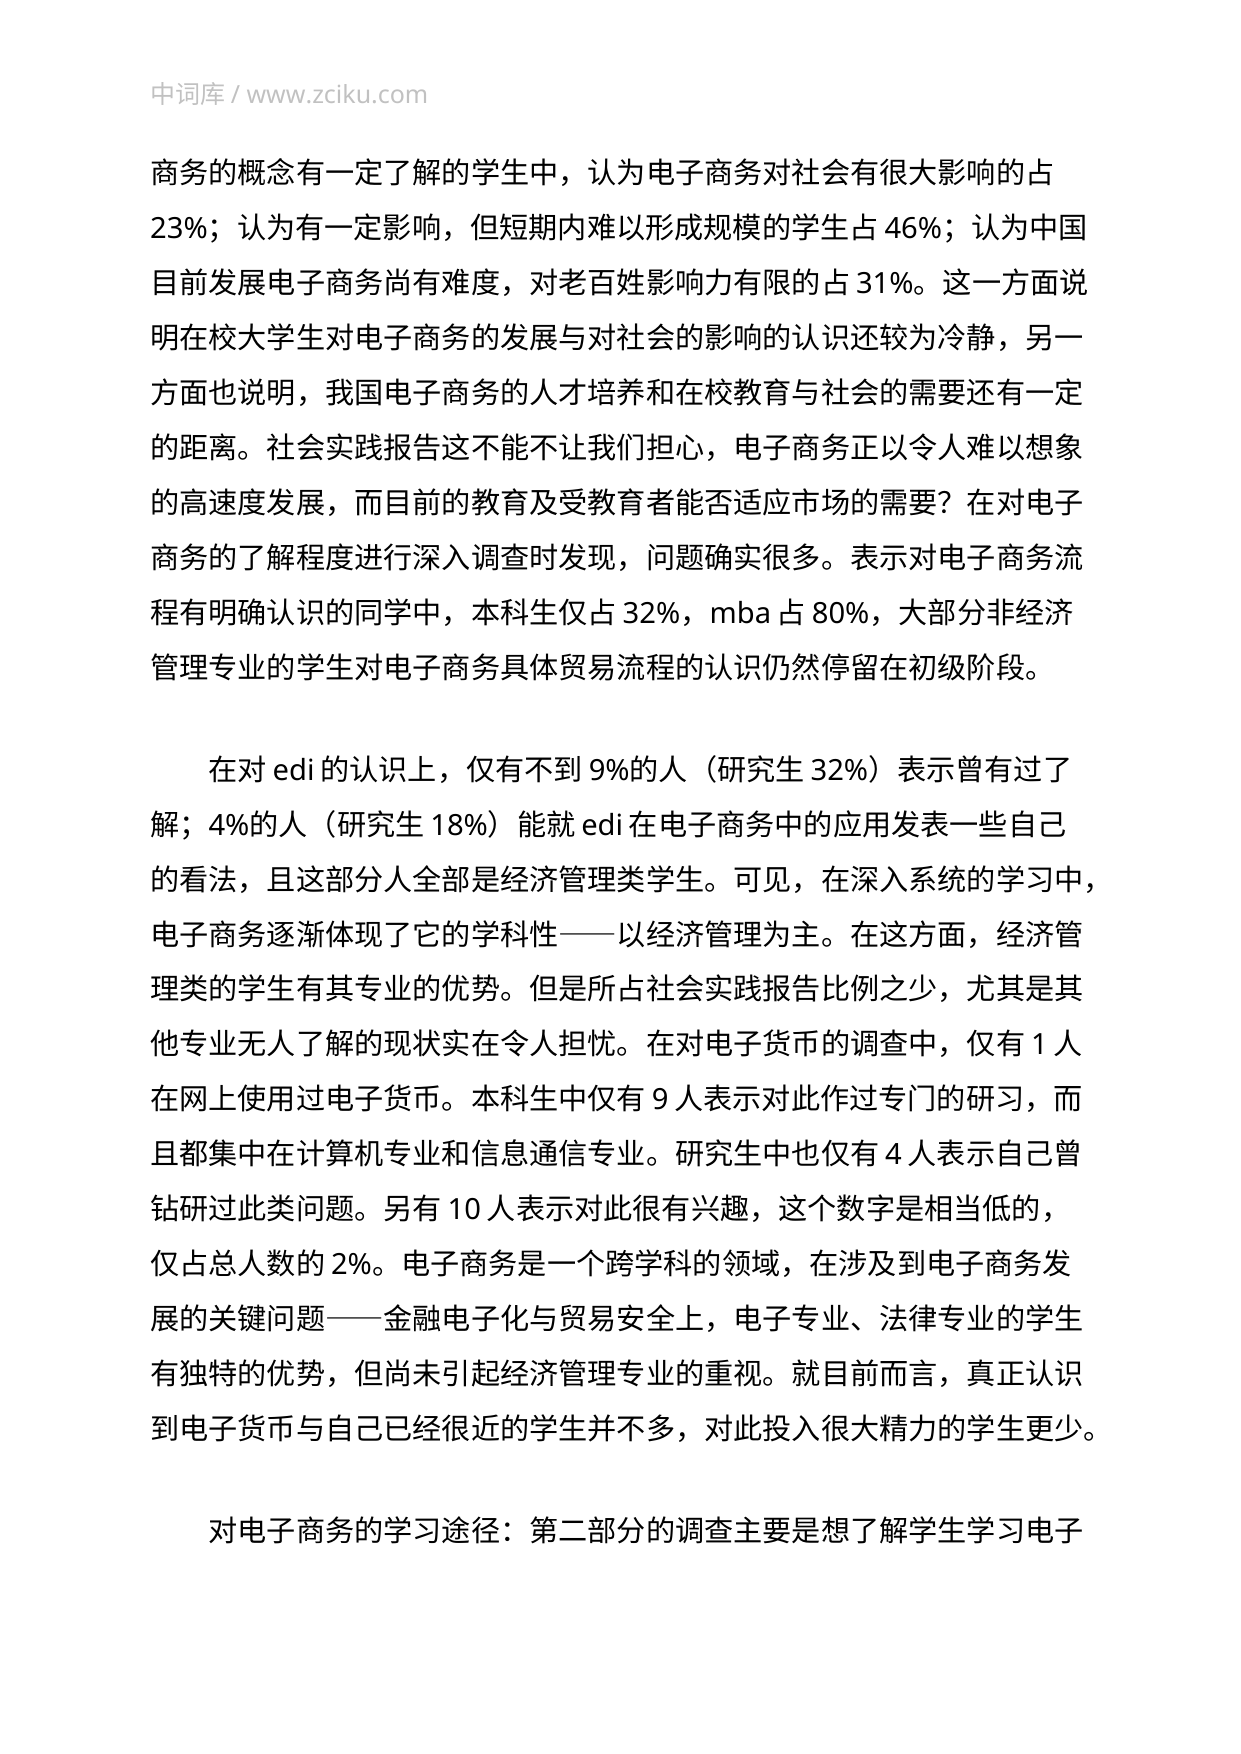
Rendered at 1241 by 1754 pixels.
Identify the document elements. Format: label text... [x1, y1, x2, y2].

text 在对edi的认识上，仅有不到9%的人（研究生32%）表示曾有过了解；4%的人（研究生18%）能就edi在电子商务中的应用发表一些自己的看法，且这部分人全部是经济管理类学生。可见，在深入系统的学习中，电子商务逐渐体现了它的学科性——以经济管理为主。在这方面，经济管理类的学生有其专业的优势。但是所占社会实践报告比例之少，尤其是其他专业无人了解的现状实在令人担忧。在对电子货币的调查中，仅有1人在网上使用过电子货币。本科生中仅有9人表示对此作过专门的研习，而且都集中在计算机专业和信息通信专业。研究生中也仅有4人表示自己曾钻研过此类问题。另有10人表示对此很有兴趣，这个数字是相当低的，仅占总人数的2%。电子商务是一个跨学科的领域，在涉及到电子商务发展的关键问题——金融电子化与贸易安全上，电子专业、法律专业的学生有独特的优势，但尚未引起经济管理专业的重视。就目前而言，真正认识到电子货币与自己已经很近的学生并不多，对此投入很大精力的学生更少。 [150, 746, 1090, 1448]
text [150, 150, 1090, 687]
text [150, 1507, 1090, 1550]
